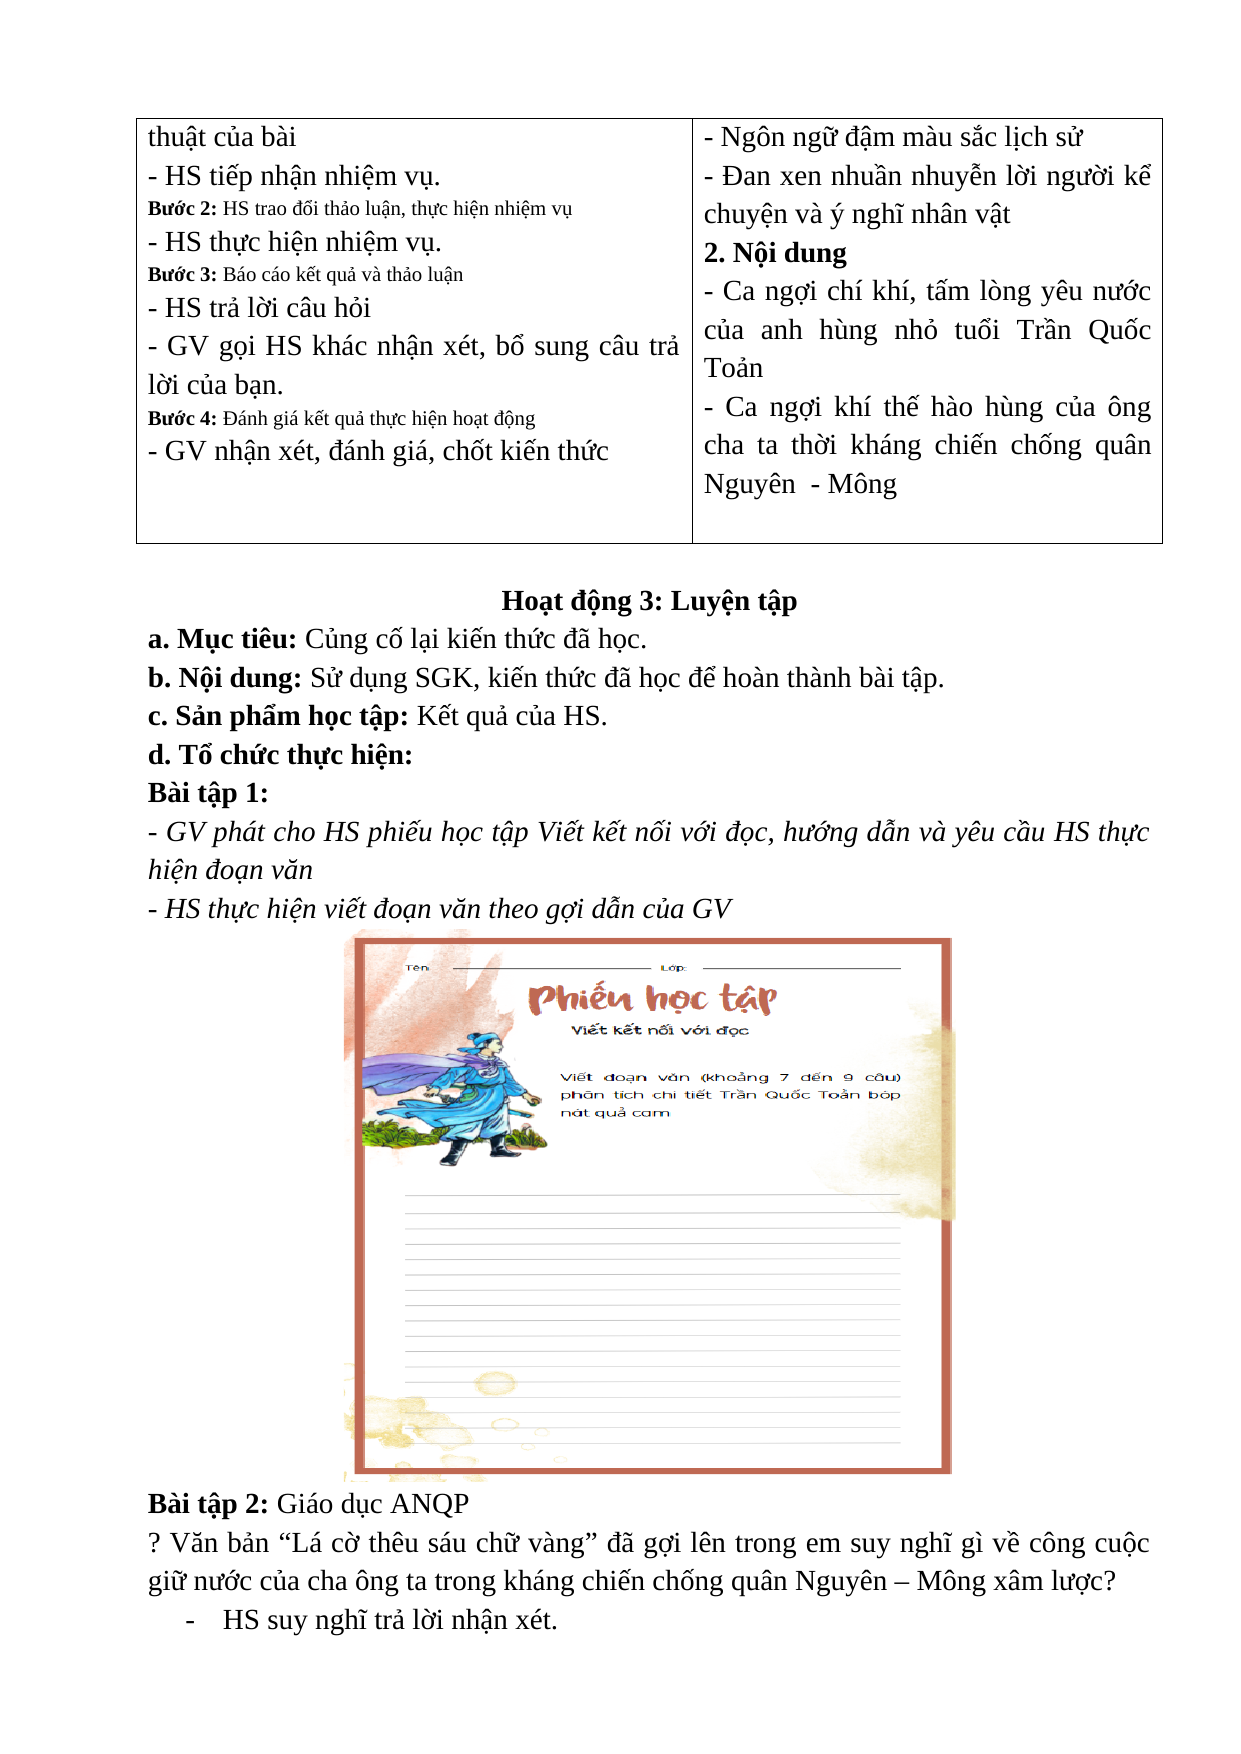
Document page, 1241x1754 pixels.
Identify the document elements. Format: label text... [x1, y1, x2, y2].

text Bài tập 1: [148, 775, 1152, 809]
text Bài tập 2: Giáo dục ANQP [148, 1486, 1152, 1520]
picture [343, 929, 956, 1482]
text - HS thực hiện viết đoạn văn theo gợi dẫn của GV [148, 891, 1152, 924]
text d. Tổ chức thực hiện: [148, 737, 1152, 770]
text b. Nội dung: Sử dụng SGK, kiến thức đã học để hoàn thành bài tập. [148, 660, 1152, 693]
text - GV phát cho HS phiếu học tập Viết kết nối với đọc, hướng dẫn và yêu cầu HS thực hiện đoạn văn [148, 814, 1152, 886]
text c. Sản phẩm học tập: Kết quả của HS. [148, 698, 1152, 732]
text ? Văn bản “Lá cờ thêu sáu chữ vàng” đã gợi lên trong em suy nghĩ gì về công cuộc giữ nước của cha ông ta trong kháng chiến chống quân Nguyên – Mông xâm lược? [148, 1525, 1152, 1597]
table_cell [137, 119, 692, 543]
list HS suy nghĩ trả lời nhận xét. [185, 1602, 1152, 1636]
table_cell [693, 119, 1162, 543]
text Hoạt động 3: Luyện tập [148, 583, 1152, 616]
text a. Mục tiêu: Củng cố lại kiến thức đã học. [148, 621, 1152, 655]
